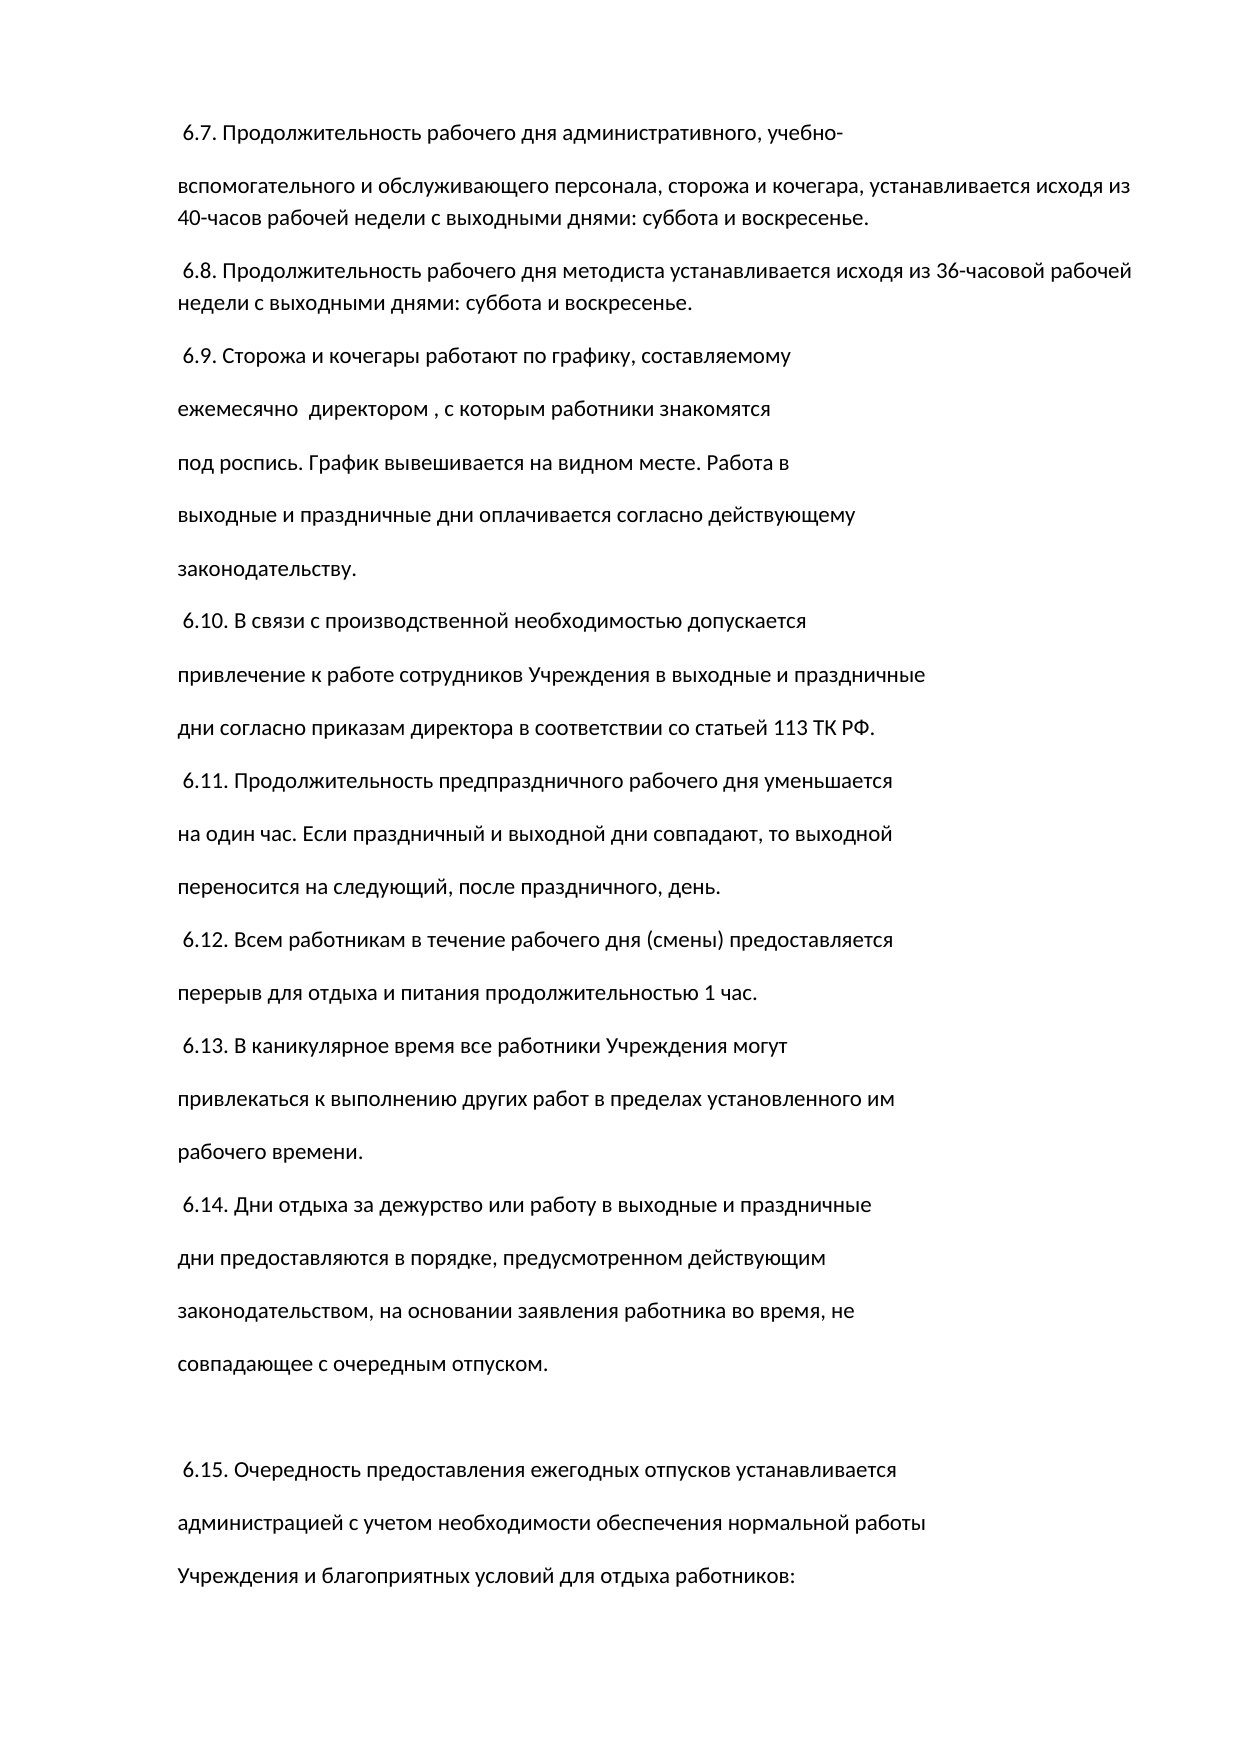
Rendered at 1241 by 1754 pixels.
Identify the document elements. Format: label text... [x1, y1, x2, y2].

text законодательству. [177, 554, 1152, 582]
text рабочего времени. [177, 1137, 1152, 1165]
text 6.7. Продолжительность рабочего дня административного, учебно- [177, 118, 1152, 146]
text законодательством, на основании заявления работника во время, не [177, 1296, 1152, 1324]
text 6.13. В каникулярное время все работники Учреждения могут [177, 1031, 1152, 1059]
text привлекаться к выполнению других работ в пределах установленного им [177, 1084, 1152, 1112]
text на один час. Если праздничный и выходной дни совпадают, то выходной [177, 819, 1152, 847]
text ежемесячно директором , с которым работники знакомятся [177, 394, 1152, 423]
text Учреждения и благоприятных условий для отдыха работников: [177, 1561, 1152, 1589]
text 6.8. Продолжительность рабочего дня методиста устанавливается исходя из 36-часовой рабочей недели с выходными днями: суббота и воскресенье. [177, 256, 1152, 317]
text 6.9. Сторожа и кочегары работают по графику, составляемому [177, 342, 1152, 369]
text 6.11. Продолжительность предпраздничного рабочего дня уменьшается [177, 766, 1152, 794]
text выходные и праздничные дни оплачивается согласно действующему [177, 501, 1152, 529]
text вспомогательного и обслуживающего персонала, сторожа и кочегара, устанавливается исходя из 40-часов рабочей недели с выходными днями: суббота и воскресенье. [177, 171, 1152, 231]
text переносится на следующий, после праздничного, день. [177, 872, 1152, 900]
text дни предоставляются в порядке, предусмотренном действующим [177, 1243, 1152, 1271]
text администрацией с учетом необходимости обеспечения нормальной работы [177, 1508, 1152, 1536]
text перерыв для отдыха и питания продолжительностью 1 час. [177, 978, 1152, 1006]
text 6.14. Дни отдыха за дежурство или работу в выходные и праздничные [177, 1190, 1152, 1218]
text привлечение к работе сотрудников Учреждения в выходные и праздничные [177, 660, 1152, 688]
text совпадающее с очередным отпуском. [177, 1349, 1152, 1377]
text дни согласно приказам директора в соответствии со статьей 113 ТК РФ. [177, 713, 1152, 741]
text 6.10. В связи с производственной необходимостью допускается [177, 607, 1152, 635]
text 6.12. Всем работникам в течение рабочего дня (смены) предоставляется [177, 925, 1152, 953]
text под роспись. График вывешивается на видном месте. Работа в [177, 448, 1152, 476]
text 6.15. Очередность предоставления ежегодных отпусков устанавливается [177, 1455, 1152, 1483]
